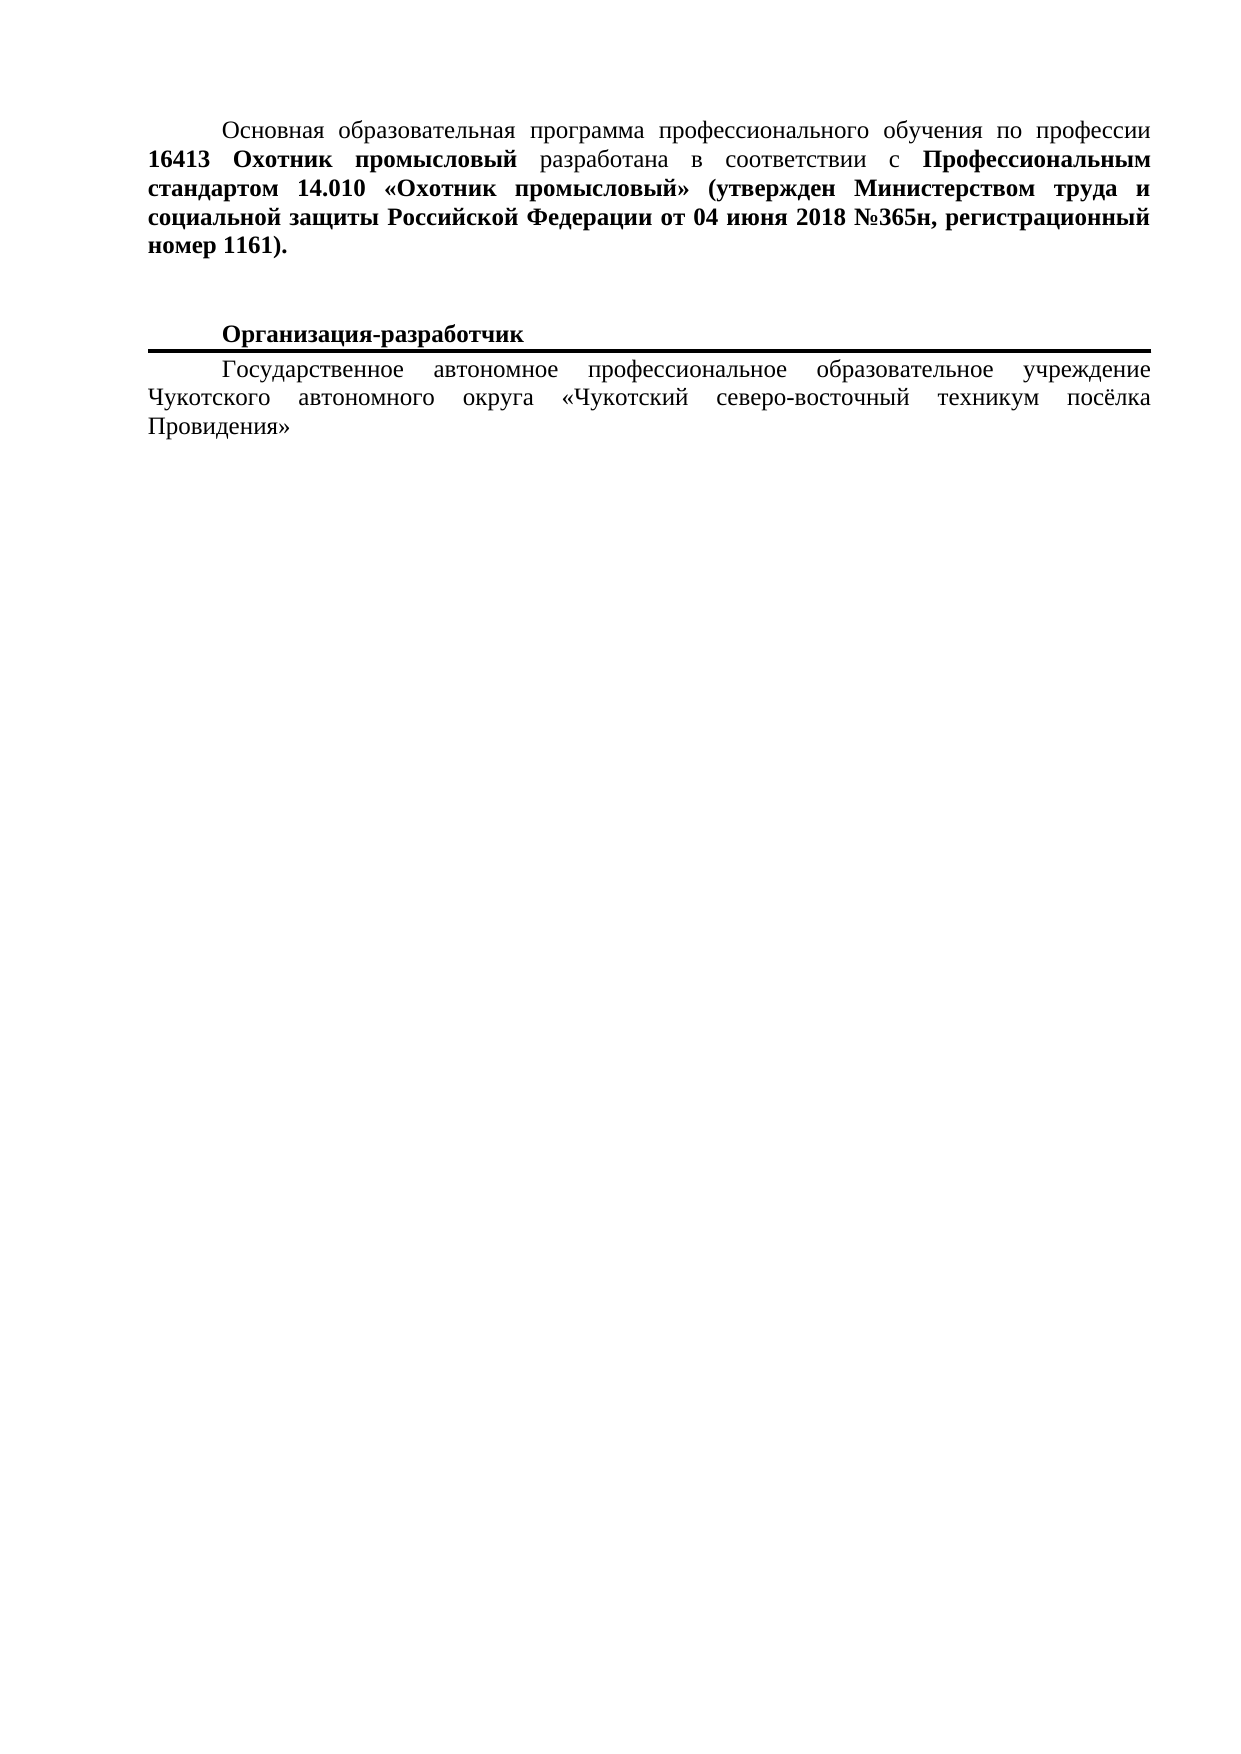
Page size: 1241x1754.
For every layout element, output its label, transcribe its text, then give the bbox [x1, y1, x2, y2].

text Государственное автономное профессиональное образовательное учреждение Чукотского автономного округа «Чукотский северо-восточный техникум посёлка Провидения» [148, 354, 1151, 440]
text Основная образовательная программа профессионального обучения по профессии 16413 Охотник промысловый разработана в соответствии с Профессиональным стандартом 14.010 «Охотник промысловый» (утвержден Министерством труда и социальной защиты Российской Федерации от 04 июня 2018 №365н, регистрационный номер 1161). [148, 115, 1151, 259]
text Организация-разработчик [148, 319, 1151, 349]
